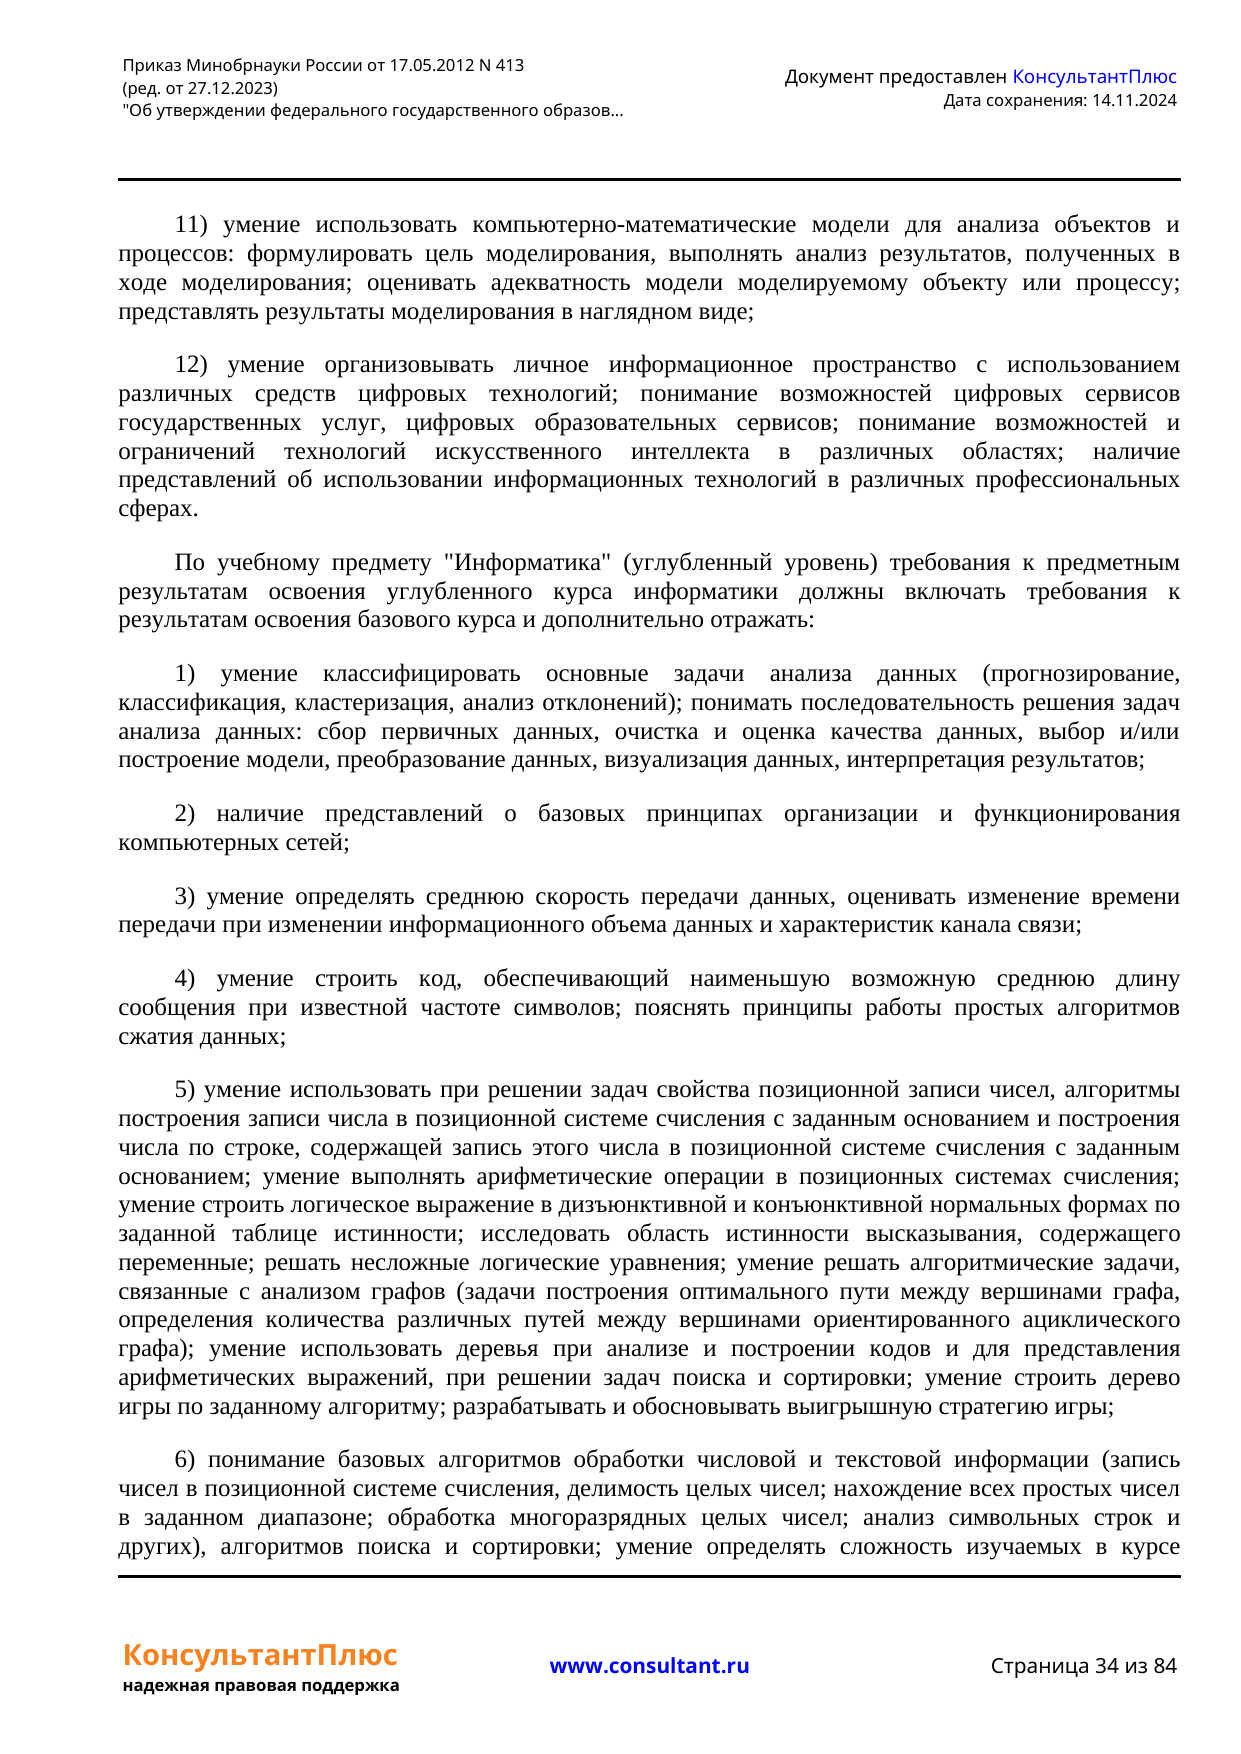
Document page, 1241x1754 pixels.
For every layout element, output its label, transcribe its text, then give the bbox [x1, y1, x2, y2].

text 4) умение строить код, обеспечивающий наименьшую возможную среднюю длину сообщения при известной частоте символов; пояснять принципы работы простых алгоритмов сжатия данных; [118, 963, 1181, 1049]
text 2) наличие представлений о базовых принципах организации и функционирования компьютерных сетей; [118, 798, 1181, 856]
text 5) умение использовать при решении задач свойства позиционной записи чисел, алгоритмы построения записи числа в позиционной системе счисления с заданным основанием и построения числа по строке, содержащей запись этого числа в позиционной системе счисления с заданным основанием; умение выполнять арифметические операции в позиционных системах счисления; умение строить логическое выражение в дизъюнктивной и конъюнктивной нормальных формах по заданной таблице истинности; исследовать область истинности высказывания, содержащего переменные; решать несложные логические уравнения; умение решать алгоритмические задачи, связанные с анализом графов (задачи построения оптимального пути между вершинами графа, определения количества различных путей между вершинами ориентированного ациклического графа); умение использовать деревья при анализе и построении кодов и для представления арифметических выражений, при решении задач поиска и сортировки; умение строить дерево игры по заданному алгоритму; разрабатывать и обосновывать выигрышную стратегию игры; [118, 1074, 1181, 1419]
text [118, 1444, 1181, 1559]
text 3) умение определять среднюю скорость передачи данных, оценивать изменение времени передачи при изменении информационного объема данных и характеристик канала связи; [118, 881, 1181, 938]
text 1) умение классифицировать основные задачи анализа данных (прогнозирование, классификация, кластеризация, анализ отклонений); понимать последовательность решения задач анализа данных: сбор первичных данных, очистка и оценка качества данных, выбор и/или построение модели, преобразование данных, визуализация данных, интерпретация результатов; [118, 658, 1181, 773]
text 11) умение использовать компьютерно-математические модели для анализа объектов и процессов: формулировать цель моделирования, выполнять анализ результатов, полученных в ходе моделирования; оценивать адекватность модели моделируемому объекту или процессу; представлять результаты моделирования в наглядном виде; [118, 209, 1181, 324]
text 12) умение организовывать личное информационное пространство с использованием различных средств цифровых технологий; понимание возможностей цифровых сервисов государственных услуг, цифровых образовательных сервисов; понимание возможностей и ограничений технологий искусственного интеллекта в различных областях; наличие представлений об использовании информационных технологий в различных профессиональных сферах. [118, 349, 1181, 522]
text По учебному предмету "Информатика" (углубленный уровень) требования к предметным результатам освоения углубленного курса информатики должны включать требования к результатам освоения базового курса и дополнительно отражать: [118, 547, 1181, 633]
